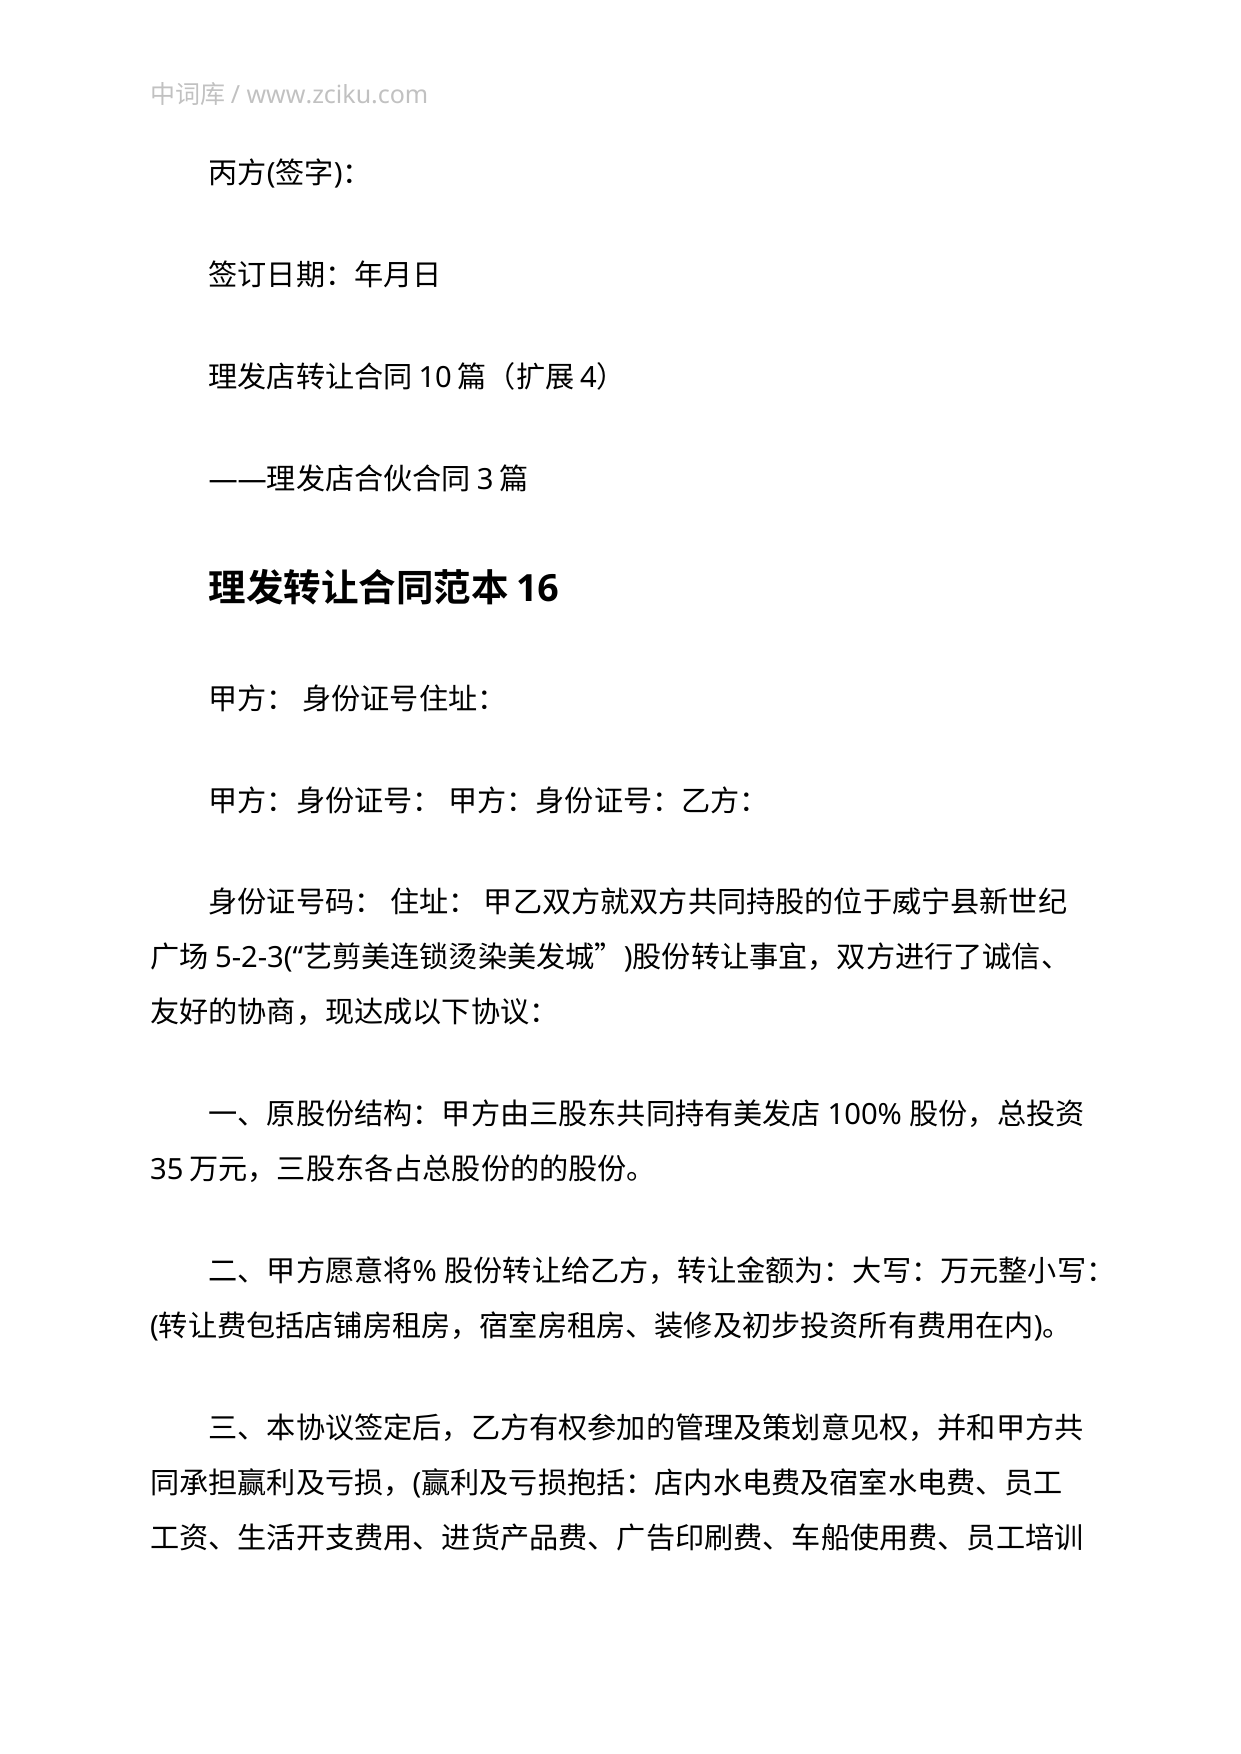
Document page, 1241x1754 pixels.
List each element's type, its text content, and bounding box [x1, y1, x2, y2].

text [150, 1404, 1090, 1557]
text 一、原股份结构：甲方由三股东共同持有美发店 100% 股份，总投资35万元，三股东各占总股份的的股份。 [150, 1091, 1090, 1188]
text 丙方(签字)： [150, 150, 1090, 192]
text 理发转让合同范本16 [150, 558, 1090, 612]
text 理发店转让合同10篇（扩展4） [150, 354, 1090, 396]
text 甲方：身份证号： 甲方：身份证号：乙方： [150, 777, 1090, 819]
text 签订日期：年月日 [150, 252, 1090, 294]
text 甲方： 身份证号住址： [150, 675, 1090, 718]
text 身份证号码： 住址： 甲乙双方就双方共同持股的位于威宁县新世纪广场 5-2-3(“艺剪美连锁烫染美发城”)股份转让事宜，双方进行了诚信、友好的协商，现达成以下协议： [150, 879, 1090, 1031]
text ——理发店合伙合同3篇 [150, 456, 1090, 498]
text 二、甲方愿意将% 股份转让给乙方，转让金额为：大写：万元整小写：(转让费包括店铺房租房，宿室房租房、装修及初步投资所有费用在内)。 [150, 1247, 1090, 1345]
